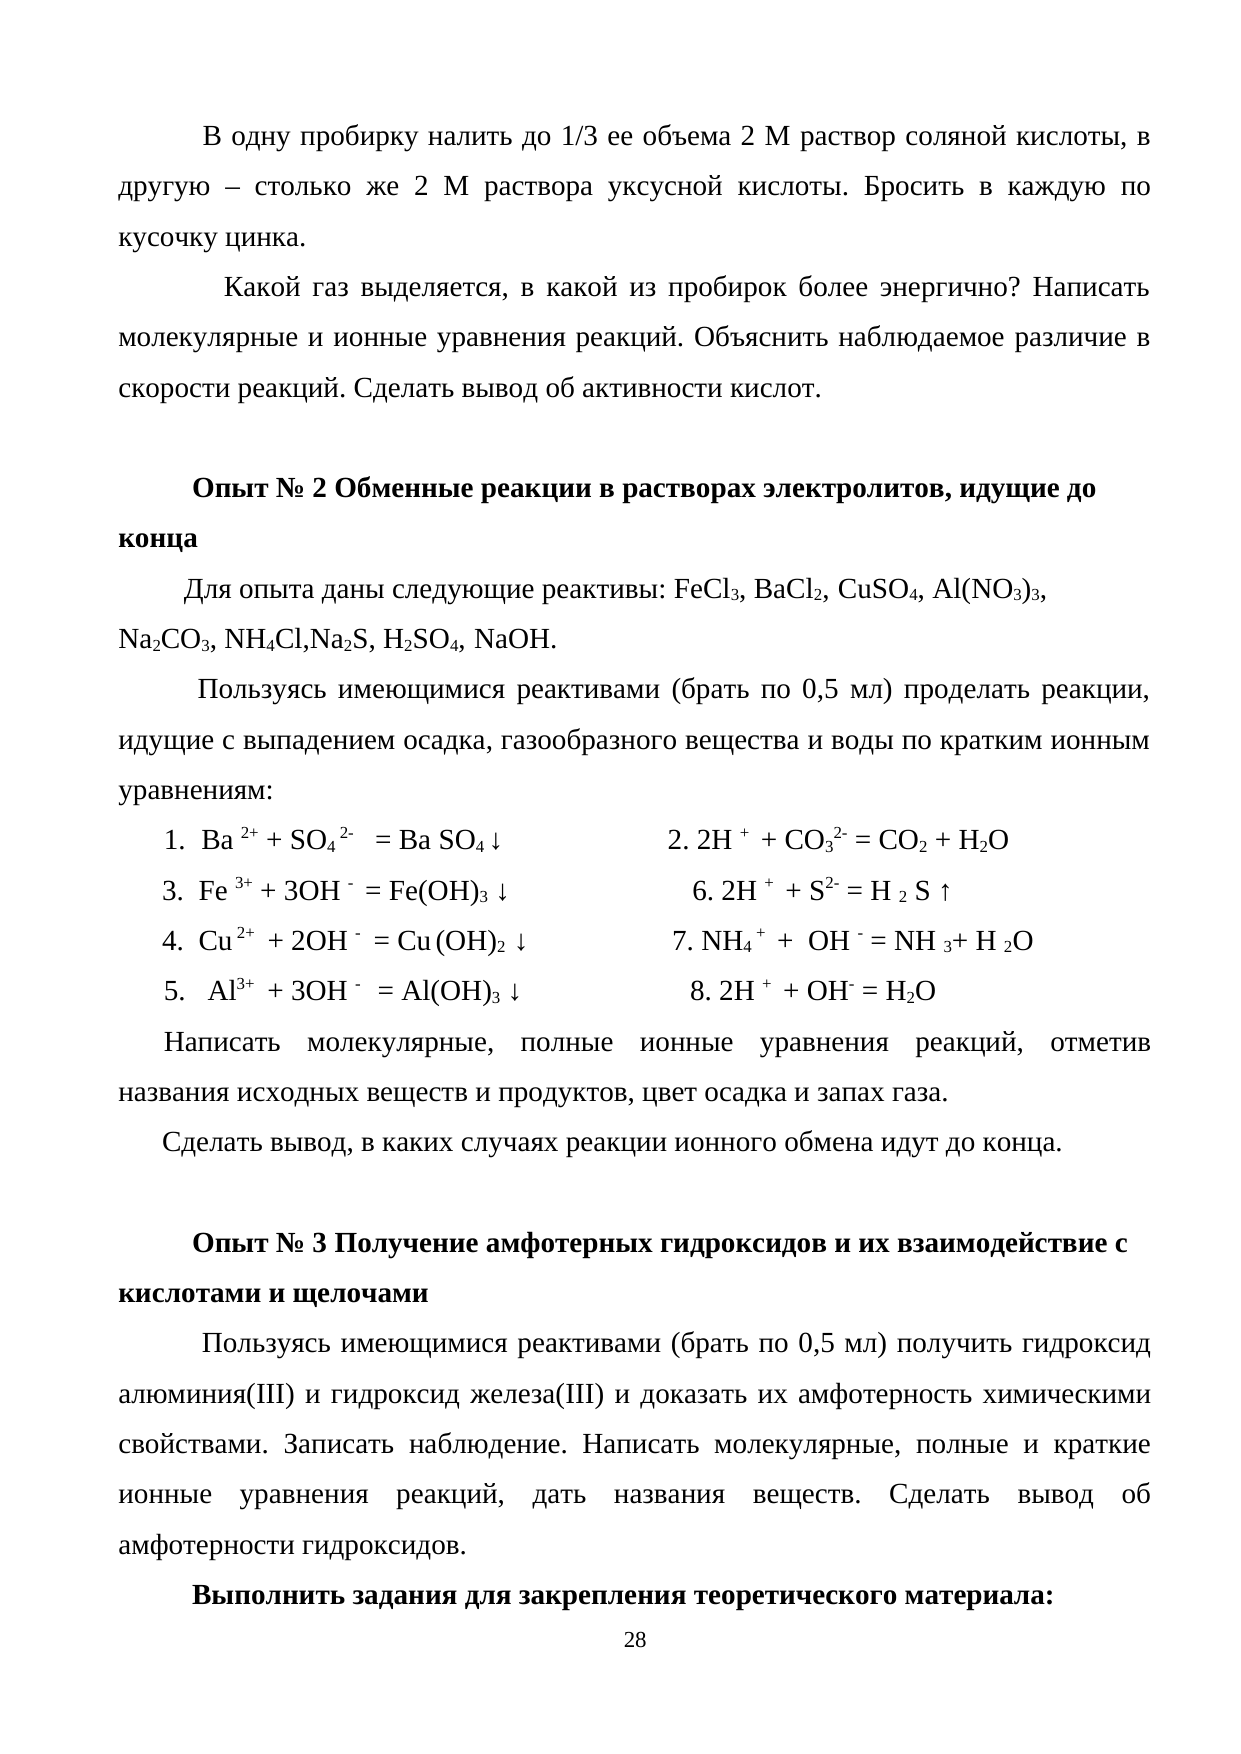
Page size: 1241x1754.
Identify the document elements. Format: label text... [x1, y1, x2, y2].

text Для опыта даны следующие реактивы: FeCl3, BaCl2, CuSO4, Al(NO3)3, Na2CO3, NH4Cl,Na2S, H2SO4, NaOH. [118, 571, 1152, 655]
title Выполнить задания для закрепления теоретического материала: [118, 1577, 1152, 1611]
text Пользуясь имеющимися реактивами (брать по 0,5 мл) получить гидроксид алюминия(III) и гидроксид железа(III) и доказать их амфотерность химическими свойствами. Записать наблюдение. Написать молекулярные, полные и краткие ионные уравнения реакций, дать названия веществ. Сделать вывод об амфотерности гидроксидов. [118, 1326, 1152, 1560]
text Опыт № 3 Получение амфотерных гидроксидов и их взаимодействие с кислотами и щелочами [118, 1225, 1152, 1309]
text В одну пробирку налить до 1/3 ее объема раствор соляной кислоты, в другую – столько же раствора уксусной кислоты. Бросить в каждую по кусочку цинка. [118, 118, 1152, 252]
text 3. Fe 3+ + 3ОН - = Fe(ОН)3 ↓ 6. 2Н + + S2- = Н 2 S ↑ [118, 873, 1152, 906]
text Какой газ выделяется, в какой из пробирок более энергично? Написать молекулярные и ионные уравнения реакций. Объяснить наблюдаемое различие в скорости реакций. Сделать вывод об активности кислот. [118, 269, 1152, 403]
text Сделать вывод, в каких случаях реакции ионного обмена идут до конца. [118, 1124, 1152, 1158]
text Написать молекулярные, полные ионные уравнения реакций, отметив названия исходных веществ и продуктов, цвет осадка и запах газа. [118, 1024, 1152, 1108]
text Опыт № 2 Обменные реакции в растворах электролитов, идущие до конца [118, 470, 1152, 554]
text 4. Cu 2+ + 2ОН - = Cu (ОН)2 ↓ 7. NH4 + + ОН - = NH 3+ Н 2О [118, 923, 1152, 957]
text 5. Al3+ + 3ОН - = Al(ОН)3 ↓ 8. 2Н + + ОН- = Н2О [163, 973, 1152, 1007]
list Ba 2+ + SO4 2- = Ba SO4 ↓ 2. 2Н + + СО32- = СО2 + Н2О [163, 822, 1152, 856]
text Пользуясь имеющимися реактивами (брать по 0,5 мл) проделать реакции, идущие с выпадением осадка, газообразного вещества и воды по кратким ионным уравнениям: [118, 672, 1152, 806]
